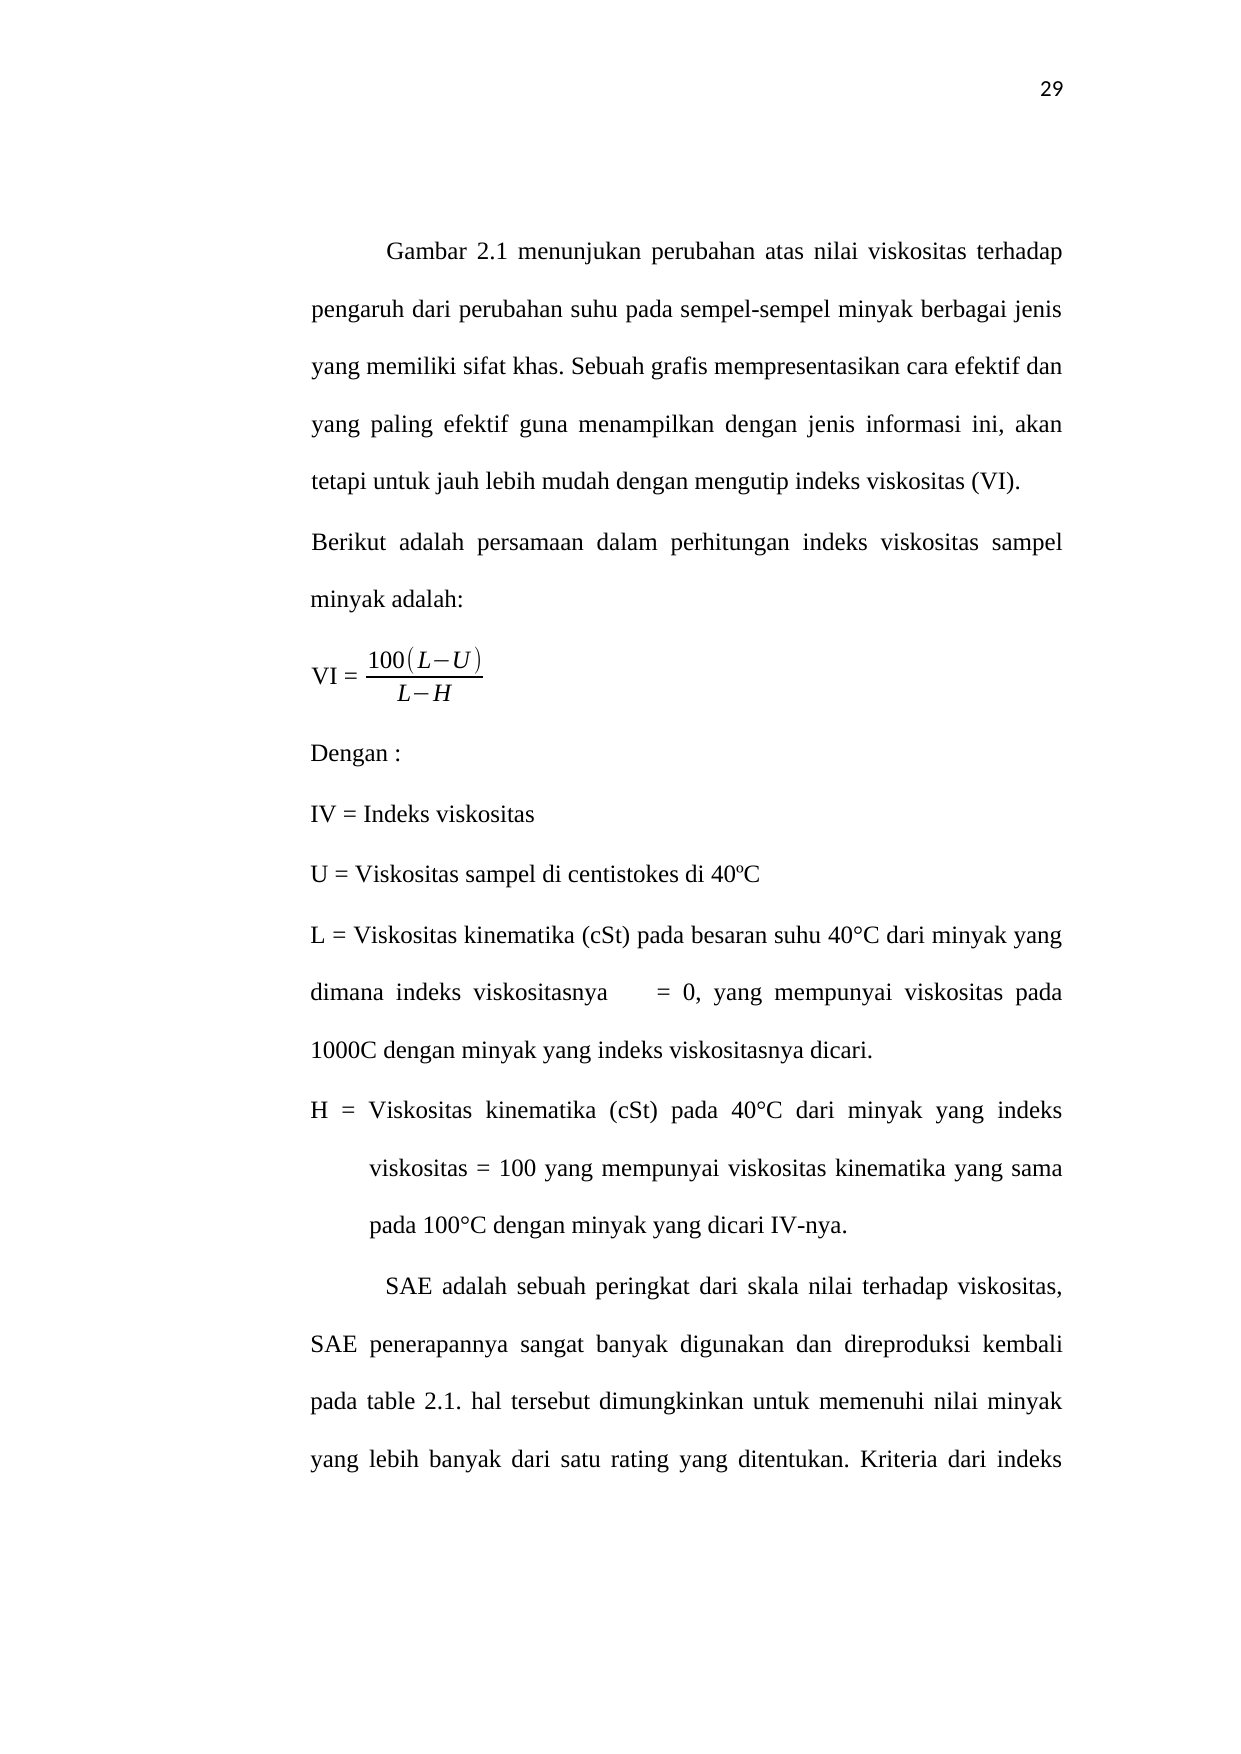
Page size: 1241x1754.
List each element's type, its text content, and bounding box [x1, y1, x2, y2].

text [310, 1271, 1063, 1472]
text VI = [236, 645, 1063, 706]
text Dengan : [310, 738, 1063, 767]
text Berikut adalah persamaan dalam perhitungan indeks viskositas sampel minyak adalah: [310, 527, 1063, 613]
text L = Viskositas kinematika (cSt) pada besaran suhu 40°C dari minyak yang dimana indeks viskositasnya = 0, yang mempunyai viskositas pada 1000C dengan minyak yang indeks viskositasnya dicari. [310, 920, 1063, 1064]
text U = Viskositas sampel di centistokes di 40ºC [310, 859, 1063, 888]
text Gambar 2.1 menunjukan perubahan atas nilai viskositas terhadap pengaruh dari perubahan suhu pada sempel-sempel minyak berbagai jenis yang memiliki sifat khas. Sebuah grafis mempresentasikan cara efektif dan yang paling efektif guna menampilkan dengan jenis informasi ini, akan tetapi untuk jauh lebih mudah dengan mengutip indeks viskositas (VI). [311, 236, 1063, 495]
text H = Viskositas kinematika (cSt) pada 40°C dari minyak yang indeks viskositas = 100 yang mempunyai viskositas kinematika yang sama pada 100°C dengan minyak yang dicari IV-nya. [310, 1096, 1063, 1239]
text IV = Indeks viskositas [310, 799, 1063, 827]
